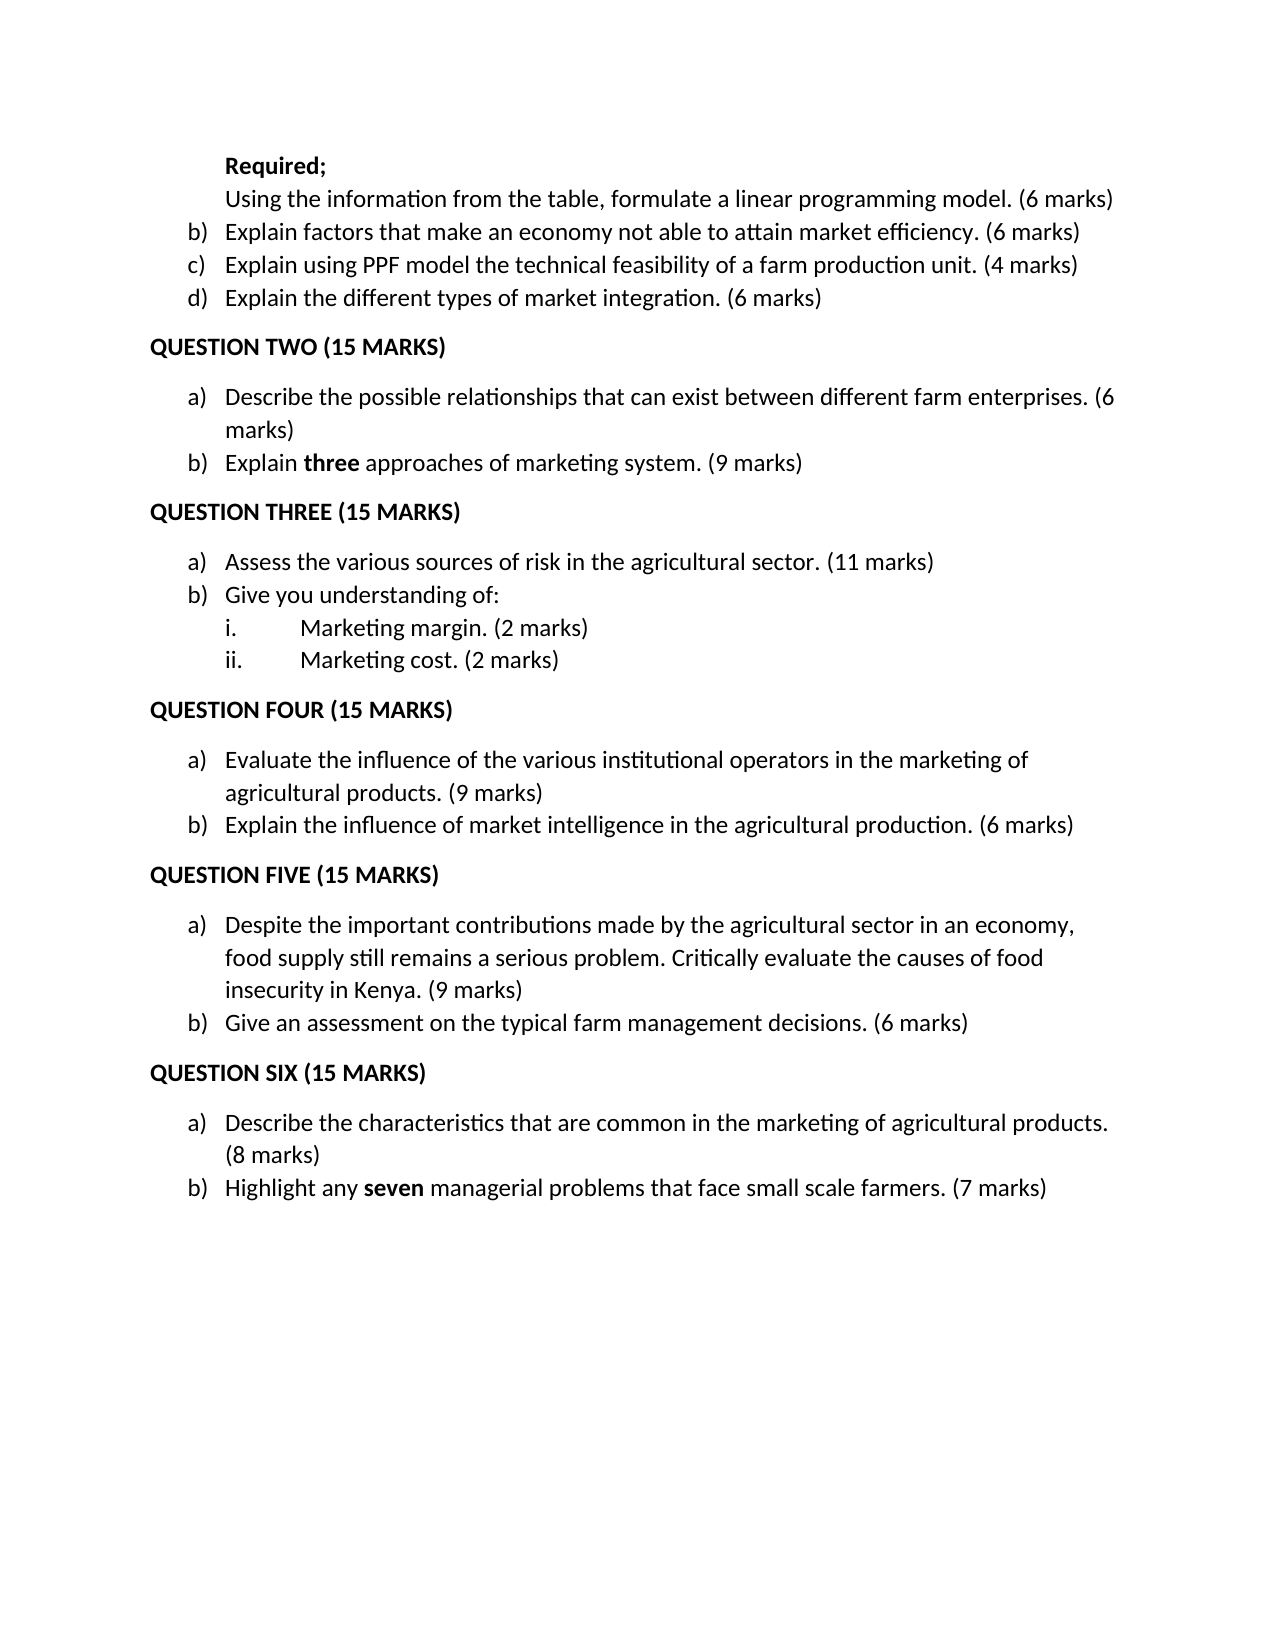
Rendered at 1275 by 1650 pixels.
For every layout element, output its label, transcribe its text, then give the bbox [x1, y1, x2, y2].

list Required; [225, 150, 1125, 181]
list Evaluate the influence of the various institutional operators in the marketing of agricultural products. (9 marks) [187, 744, 1125, 807]
list Give you understanding of: [187, 579, 1125, 609]
text QUESTION FIVE (15 MARKS) [150, 859, 1125, 890]
list Highlight any seven managerial problems that face small scale farmers. (7 marks) [187, 1172, 1125, 1203]
list Marketing margin. (2 marks) [225, 612, 1125, 642]
list Explain using PPF model the technical feasibility of a farm production unit. (4 marks) [187, 249, 1125, 279]
text QUESTION TWO (15 MARKS) [150, 331, 1125, 362]
list Marketing cost. (2 marks) [225, 644, 1125, 675]
list Explain factors that make an economy not able to attain market efficiency. (6 marks) [187, 216, 1125, 246]
list Describe the characteristics that are common in the marketing of agricultural products. (8 marks) [187, 1107, 1125, 1170]
text QUESTION THREE (15 MARKS) [150, 496, 1125, 527]
list Despite the important contributions made by the agricultural sector in an economy, food supply still remains a serious problem. Critically evaluate the causes of food insecurity in Kenya. (9 marks) [187, 909, 1125, 1005]
list Explain the influence of market intelligence in the agricultural production. (6 marks) [187, 809, 1125, 840]
list Assess the various sources of risk in the agricultural sector. (11 marks) [187, 546, 1125, 576]
list Using the information from the table, formulate a linear programming model. (6 marks) [225, 183, 1125, 213]
list Describe the possible relationships that can exist between different farm enterprises. (6 marks) [187, 381, 1125, 444]
list Give an assessment on the typical farm management decisions. (6 marks) [187, 1007, 1125, 1038]
text QUESTION SIX (15 MARKS) [150, 1057, 1125, 1088]
text QUESTION FOUR (15 MARKS) [150, 694, 1125, 725]
list Explain the different types of market integration. (6 marks) [187, 282, 1125, 312]
list Explain three approaches of marketing system. (9 marks) [187, 447, 1125, 477]
